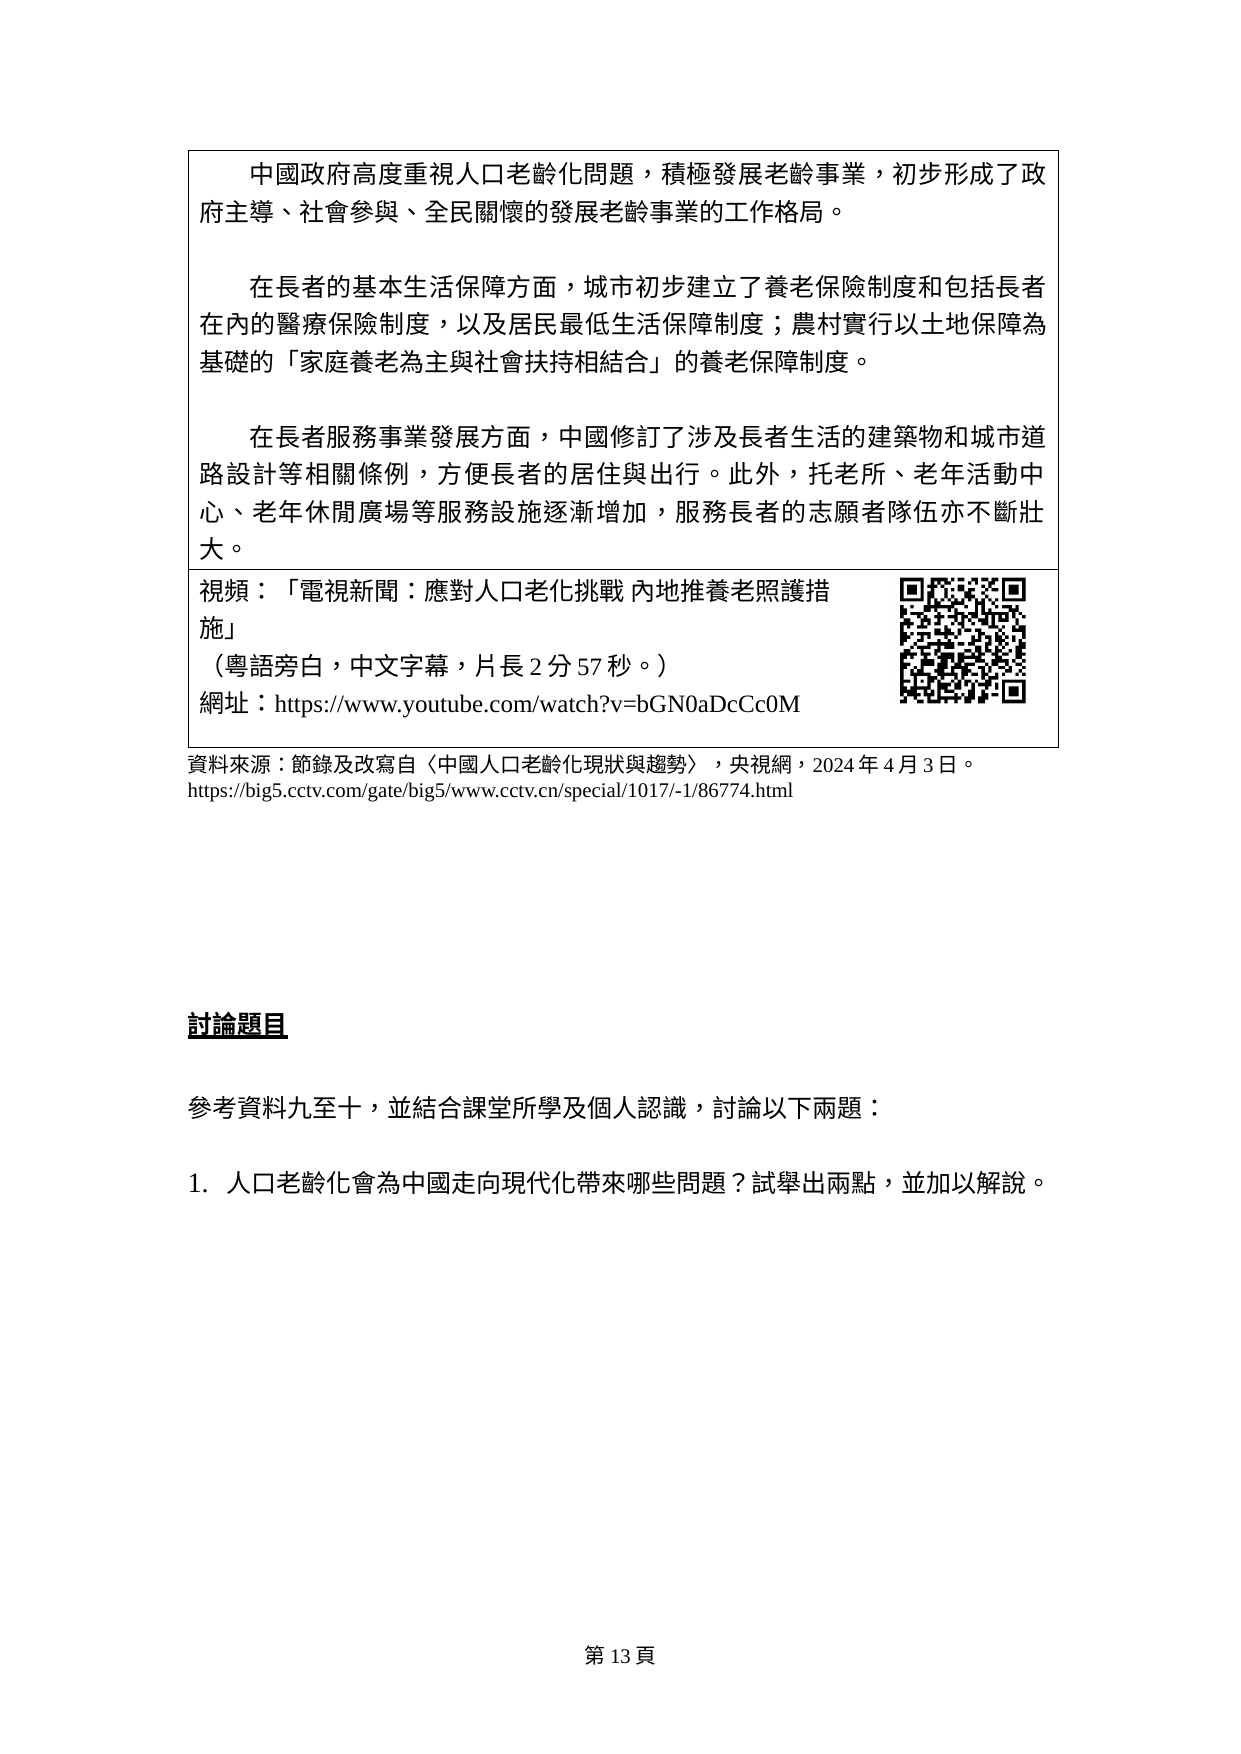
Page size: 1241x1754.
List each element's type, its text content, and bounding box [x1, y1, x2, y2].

list 人口老齡化會為中國走向現代化帶來哪些問題？試舉出兩點，並加以解說。 [187, 1163, 1053, 1200]
table_header 中國政府高度重視人口老齡化問題，積極發展老齡事業，初步形成了政府主導、社會參與、全民關懷的發展老齡事業的工作格局。 在長者的基本生活保障方面，城市初步建立了養老保險制度和包括長者在內的醫療保險制度，以及居民最低生活保障制度；農村實行以土地保障為基礎的「家庭養老為主與社會扶持相結合」的養老保障制度。 在長者服務事業發展方面，中國修訂了涉及長者生活的建築物和城市道路設計等相關條例，方便長者的居住與出行。此外，托老所、老年活動中心、老年休閒廣場等服務設施逐漸增加，服務長者的志願者隊伍亦不斷壯大。 [189, 151, 1058, 569]
text https://big5.cctv.com/gate/big5/www.cctv.cn/special/1017/-1/86774.html [187, 778, 1053, 802]
table_cell 視頻：「電視新聞：應對人口老化挑戰 內地推養老照護措施」 （粵語旁白，中文字幕，片長2分57秒。） 網址：https://www.youtube.com/watch?v=bGN0aDcCc0M [189, 570, 1058, 747]
text 參考資料九至十，並結合課堂所學及個人認識，討論以下兩題： [187, 1088, 1053, 1125]
text 討論題目 [187, 1003, 1053, 1041]
picture [893, 571, 1032, 710]
text 資料來源：節錄及改寫自〈中國人口老齡化現狀與趨勢〉，央視網，2024年4月3日。 [187, 748, 1053, 778]
